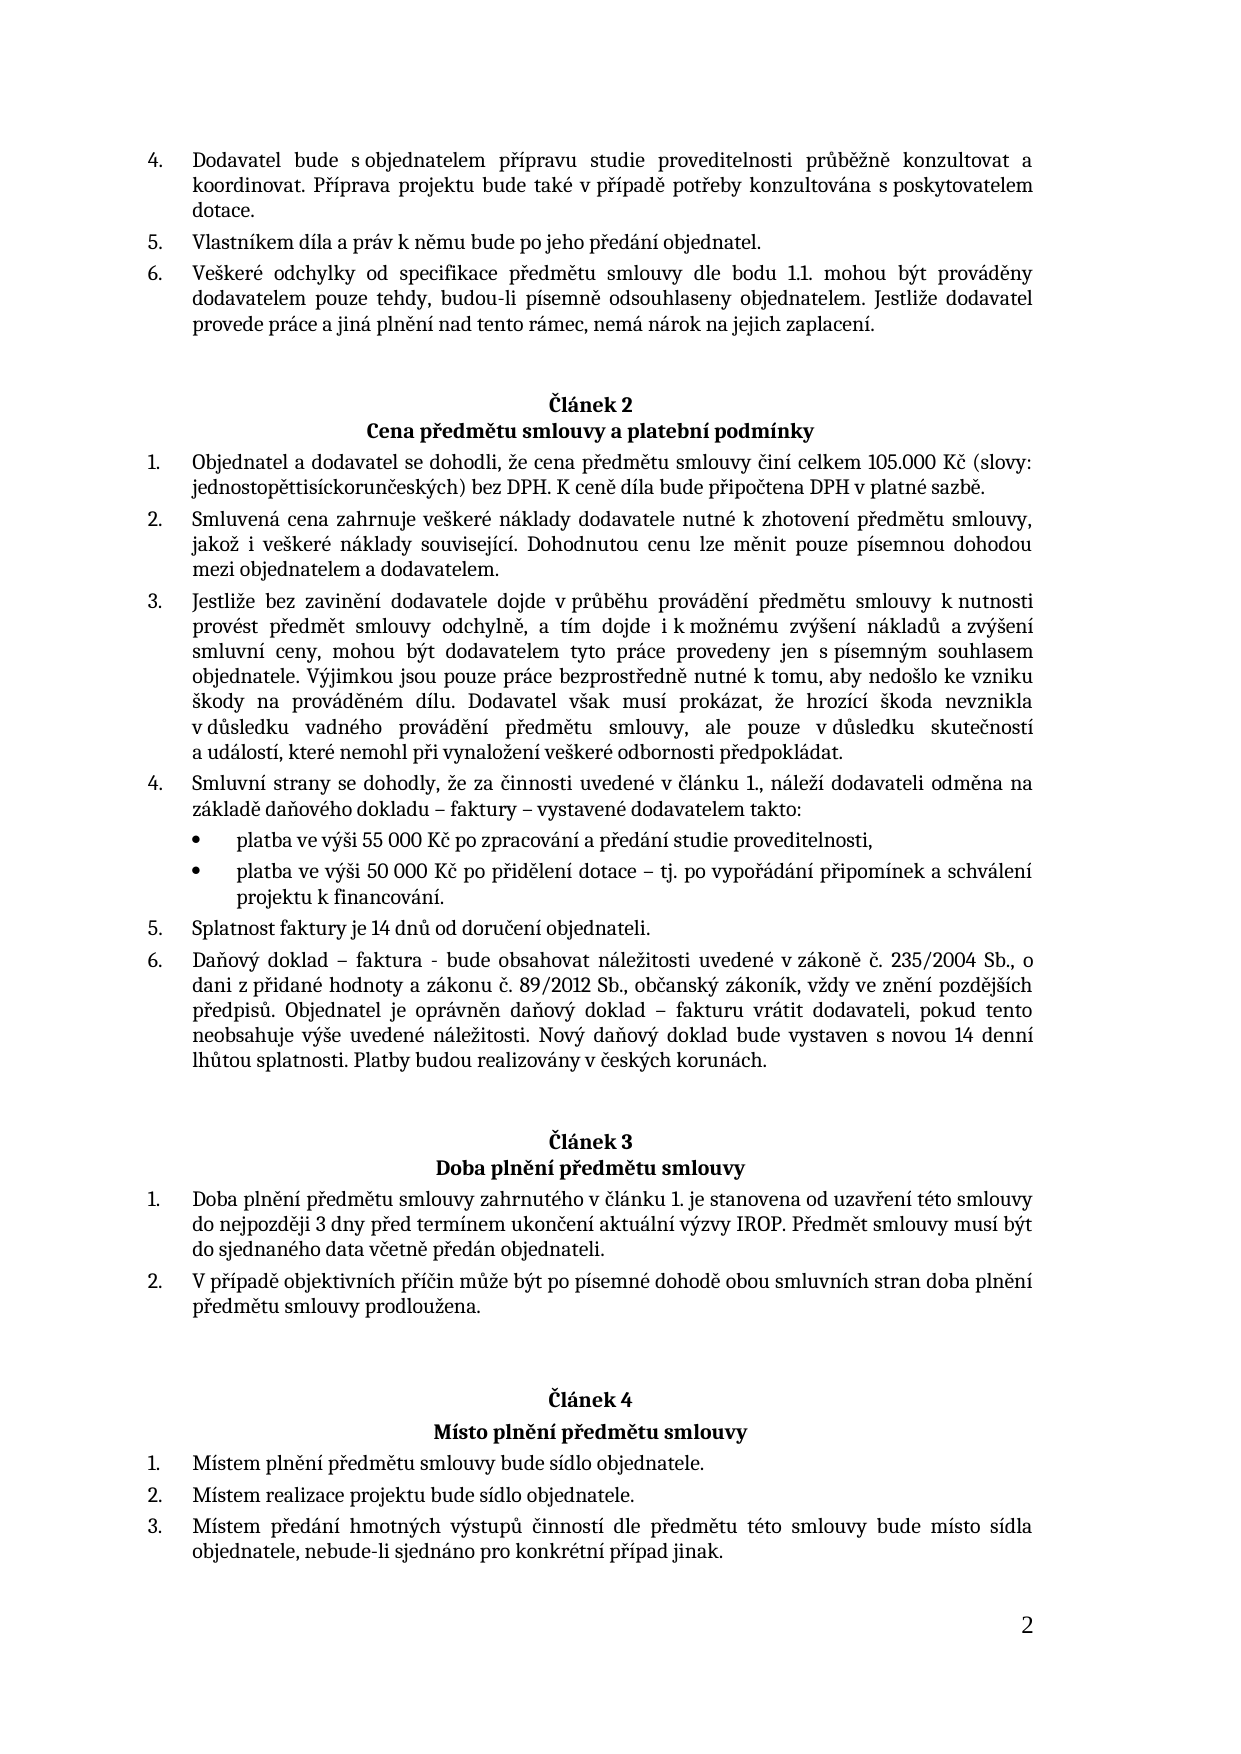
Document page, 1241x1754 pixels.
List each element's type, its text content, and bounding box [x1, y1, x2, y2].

text Cena předmětu smlouvy a platební podmínky [148, 418, 1033, 444]
list platba ve výši 55 000 Kč po zpracování a předání studie proveditelnosti, [192, 828, 1033, 853]
list Objednatel a dodavatel se dohodli, že cena předmětu smlouvy činí celkem 105.000 Kč (slovy: jednostopěttisíckorunčeských) bez DPH. K ceně díla bude připočtena DPH v platné sazbě. [148, 450, 1033, 500]
text Článek 3 [148, 1130, 1033, 1155]
list platba ve výši 50 000 Kč po přidělení dotace – tj. po vypořádání připomínek a schválení projektu k financování. [192, 859, 1033, 910]
list Veškeré odchylky od specifikace předmětu smlouvy dle bodu 1.1. mohou být prováděny dodavatelem pouze tehdy, budou-li písemně odsouhlaseny objednatelem. Jestliže dodavatel provede práce a jiná plnění nad tento rámec, nemá nárok na jejich zaplacení. [148, 261, 1033, 337]
list Daňový doklad – faktura - bude obsahovat náležitosti uvedené v zákoně č. 235/2004 Sb., o dani z přidané hodnoty a zákonu č. 89/2012 Sb., občanský zákoník, vždy ve znění pozdějších předpisů. Objednatel je oprávněn daňový doklad – fakturu vrátit dodavateli, pokud tento neobsahuje výše uvedené náležitosti. Nový daňový doklad bude vystaven s novou 14 denní lhůtou splatnosti. Platby budou realizovány v českých korunách. [148, 947, 1033, 1073]
text Místo plnění předmětu smlouvy [148, 1420, 1033, 1445]
list Smluvená cena zahrnuje veškeré náklady dodavatele nutné k zhotovení předmětu smlouvy, jakož i veškeré náklady související. Dohodnutou cenu lze měnit pouze písemnou dohodou mezi objednatelem a dodavatelem. [148, 507, 1033, 582]
text Doba plnění předmětu smlouvy [148, 1155, 1033, 1181]
list Vlastníkem díla a práv k němu bude po jeho předání objednatel. [148, 229, 1033, 255]
list V případě objektivních příčin může být po písemné dohodě obou smluvních stran doba plnění předmětu smlouvy prodloužena. [148, 1269, 1033, 1319]
list Splatnost faktury je 14 dnů od doručení objednateli. [148, 916, 1033, 941]
text Článek 4 [148, 1388, 1033, 1413]
list Místem realizace projektu bude sídlo objednatele. [148, 1483, 1033, 1508]
list Jestliže bez zavinění dodavatele dojde v průběhu provádění předmětu smlouvy k nutnosti provést předmět smlouvy odchylně, a tím dojde i k možnému zvýšení nákladů a zvýšení smluvní ceny, mohou být dodavatelem tyto práce provedeny jen s písemným souhlasem objednatele. Výjimkou jsou pouze práce bezprostředně nutné k tomu, aby nedošlo ke vzniku škody na prováděném dílu. Dodavatel však musí prokázat, že hrozící škoda nevznikla v důsledku vadného provádění předmětu smlouvy, ale pouze v důsledku skutečností a událostí, které nemohl při vynaložení veškeré odbornosti předpokládat. [148, 588, 1033, 765]
list Místem plnění předmětu smlouvy bude sídlo objednatele. [148, 1451, 1033, 1476]
list Místem předání hmotných výstupů činností dle předmětu této smlouvy bude místo sídla objednatele, nebude-li sjednáno pro konkrétní případ jinak. [148, 1514, 1033, 1564]
text Článek 2 [148, 393, 1033, 418]
list Doba plnění předmětu smlouvy zahrnutého v článku 1. je stanovena od uzavření této smlouvy do nejpozději 3 dny před termínem ukončení aktuální výzvy IROP. Předmět smlouvy musí být do sjednaného data včetně předán objednateli. [148, 1187, 1033, 1262]
list Dodavatel bude s objednatelem přípravu studie proveditelnosti průběžně konzultovat a koordinovat. Příprava projektu bude také v případě potřeby konzultována s poskytovatelem dotace. [148, 148, 1033, 223]
list Smluvní strany se dohodly, že za činnosti uvedené v článku 1., náleží dodavateli odměna na základě daňového dokladu – faktury – vystavené dodavatelem takto: [148, 771, 1033, 822]
